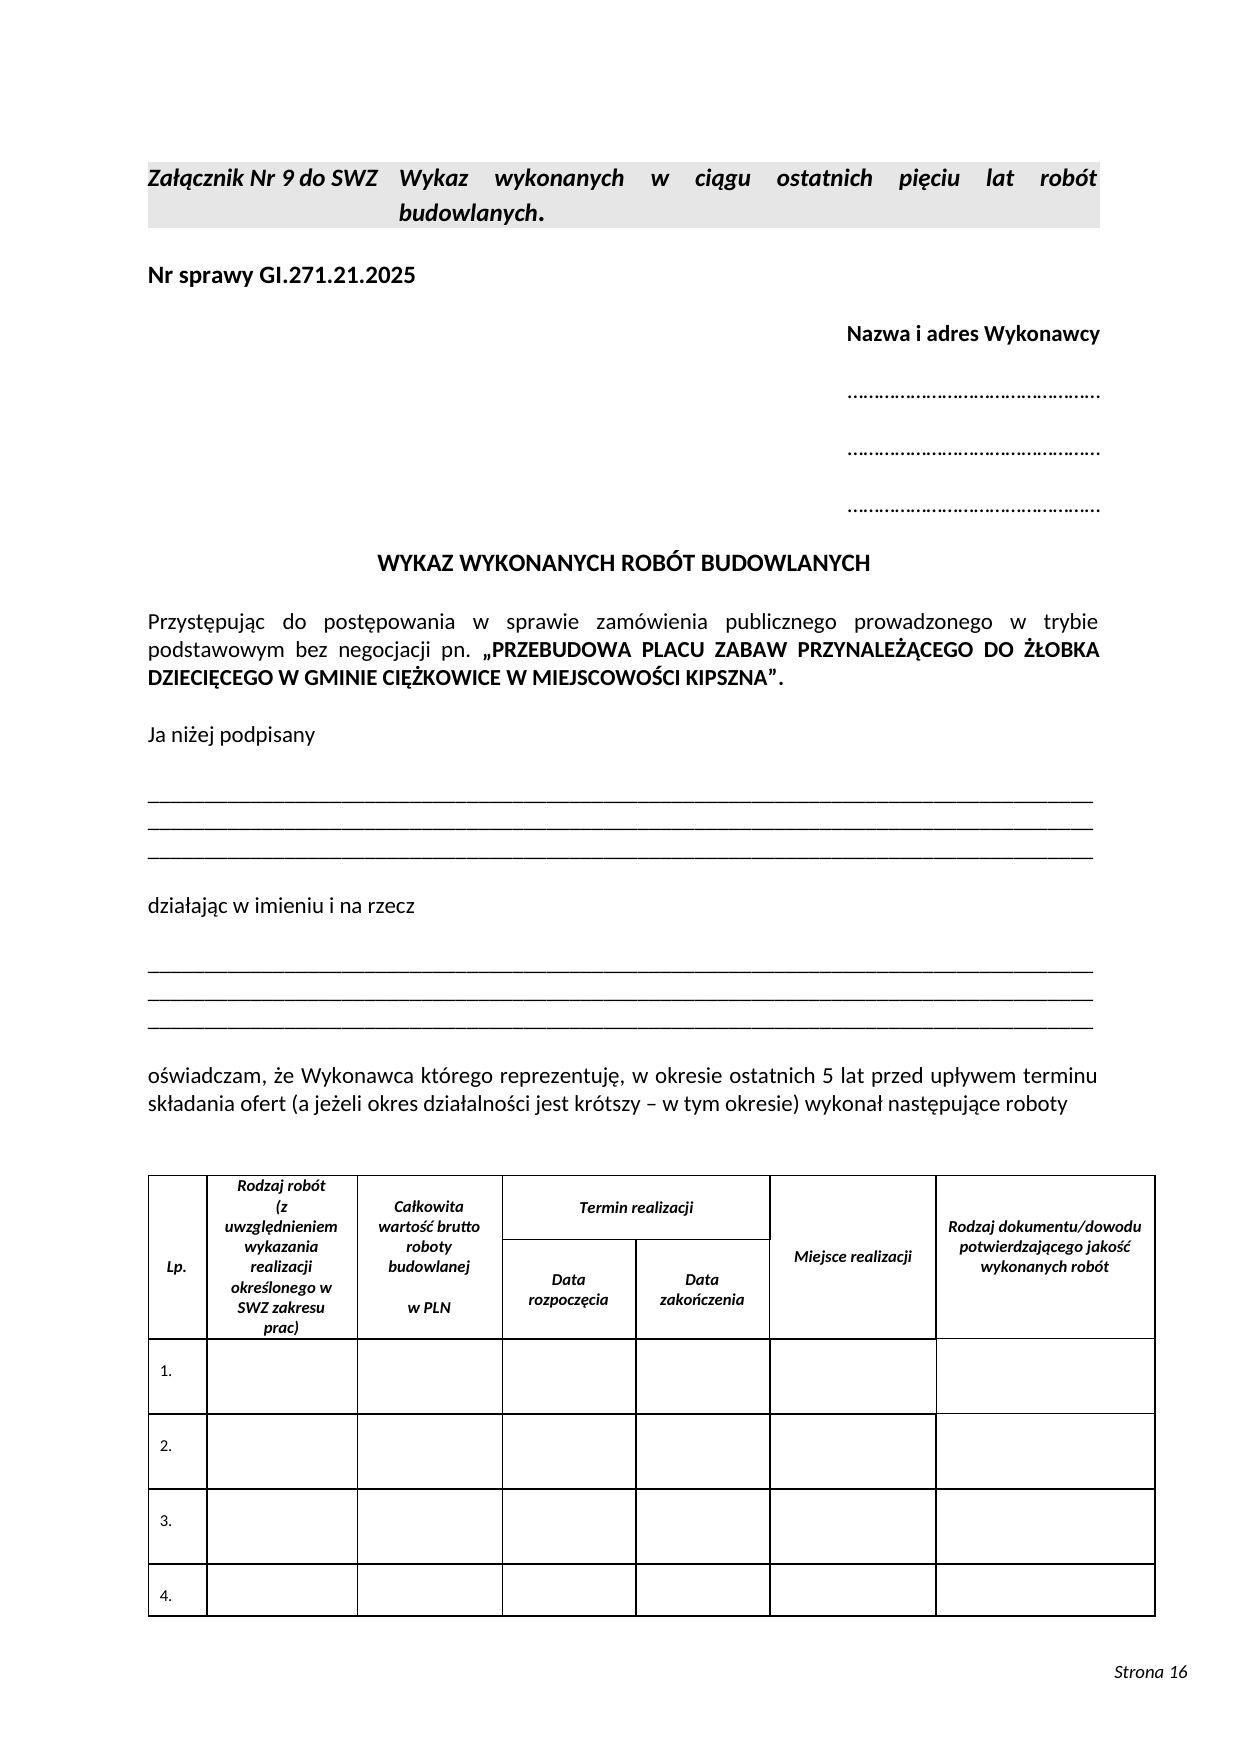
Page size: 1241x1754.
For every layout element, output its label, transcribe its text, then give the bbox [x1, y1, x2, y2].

table_header Termin realizacji [503, 1176, 769, 1239]
table_header Lp. [149, 1176, 206, 1338]
table_cell [208, 1490, 357, 1563]
table_cell [149, 1415, 206, 1488]
text ………………………………………… [148, 433, 1100, 461]
table_cell [637, 1565, 769, 1615]
text Ja niżej podpisany [148, 720, 1100, 748]
text oświadczam, że Wykonawca którego reprezentuję, w okresie ostatnich 5 lat przed upływem terminu składania ofert (a jeżeli okres działalności jest krótszy – w tym okresie) wykonał następujące roboty [148, 1061, 1100, 1117]
text _________________________________________________________________________________________________________________________________________________________________________________________________________________________________________________________ [148, 948, 1100, 1032]
text _________________________________________________________________________________________________________________________________________________________________________________________________________________________________________________________ [148, 778, 1100, 862]
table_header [937, 1176, 1154, 1338]
table_cell [149, 1490, 206, 1563]
text działając w imieniu i na rzecz [148, 891, 1100, 919]
table_cell [149, 1565, 206, 1615]
text Nazwa i adres Wykonawcy [148, 319, 1100, 347]
table_cell [771, 1340, 936, 1413]
text Nr sprawy GI.271.21.2025 [148, 259, 1100, 289]
table_cell [771, 1490, 935, 1563]
table_cell [503, 1415, 635, 1488]
text WYKAZ WYKONANYCH ROBÓT BUDOWLANYCH [148, 547, 1100, 578]
table_cell [937, 1339, 1154, 1413]
table_cell [637, 1415, 769, 1488]
table_cell [503, 1340, 635, 1413]
table_cell [208, 1415, 357, 1488]
table_cell [937, 1490, 1154, 1563]
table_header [358, 1176, 502, 1338]
table_cell [358, 1490, 502, 1563]
table_cell Data zakończenia [637, 1240, 769, 1338]
text ………………………………………… [148, 376, 1100, 404]
table_cell [149, 1340, 206, 1413]
text ………………………………………… [148, 490, 1100, 518]
table_cell [637, 1340, 769, 1413]
table_cell [358, 1565, 502, 1615]
table_cell [937, 1565, 1154, 1615]
table_cell [208, 1340, 357, 1413]
table_cell Data rozpoczęcia [503, 1240, 635, 1338]
table_cell [358, 1340, 502, 1413]
table_cell [771, 1415, 935, 1488]
subtitle Załącznik Nr 9 do SWZ Wykaz wykonanych w ciągu ostatnich pięciu lat robót budowlanych. [148, 162, 1100, 228]
table_cell [503, 1565, 635, 1615]
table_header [208, 1176, 357, 1338]
table_cell [937, 1414, 1154, 1488]
table_cell [503, 1490, 635, 1563]
table_cell [358, 1415, 502, 1488]
table_header Miejsce realizacji [770, 1176, 935, 1338]
table_cell [637, 1490, 769, 1563]
table_cell [771, 1565, 935, 1615]
table_cell [208, 1565, 357, 1615]
text Przystępując do postępowania w sprawie zamówienia publicznego prowadzonego w trybie podstawowym bez negocjacji pn. „PRZEBUDOWA PLACU ZABAW PRZYNALEŻĄCEGO DO ŻŁOBKA DZIECIĘCEGO W GMINIE CIĘŻKOWICE W MIEJSCOWOŚCI KIPSZNA”. [148, 607, 1100, 691]
